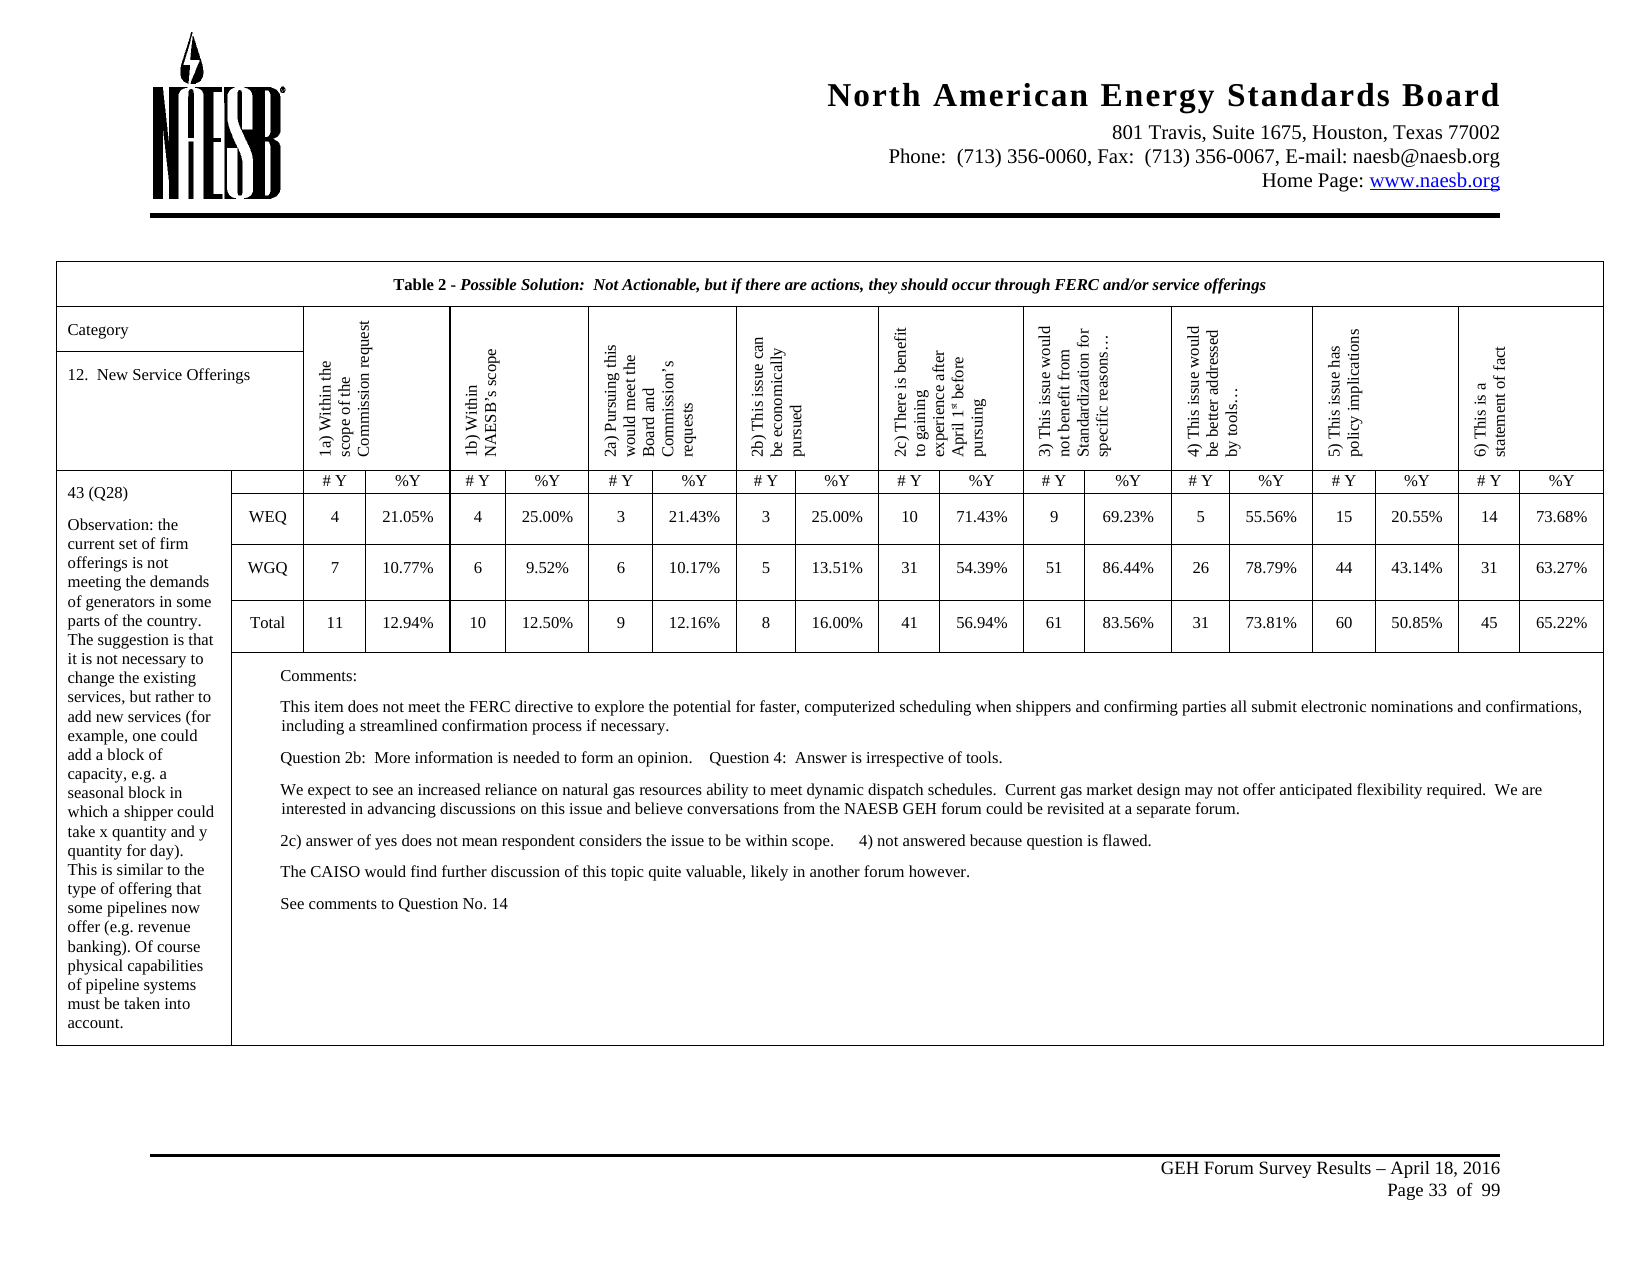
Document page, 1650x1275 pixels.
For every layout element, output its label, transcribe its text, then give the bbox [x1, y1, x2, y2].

table_cell 21.05% [366, 494, 449, 544]
table_cell 20.55% [1376, 494, 1458, 544]
table_cell 1b) Within NAESB’s scope [451, 307, 588, 469]
table_cell # Y [879, 471, 939, 493]
table_cell 60 [1313, 601, 1375, 652]
table_cell # Y [451, 471, 505, 493]
table_cell Total [232, 601, 303, 652]
table_cell 25.00% [796, 494, 878, 544]
table_cell 4 [304, 494, 365, 544]
table_cell 55.56% [1230, 494, 1312, 544]
table_cell 83.56% [1085, 601, 1171, 652]
table_cell 10 [879, 494, 939, 544]
table_cell 43.14% [1376, 545, 1458, 599]
table_cell 69.23% [1085, 494, 1171, 544]
table_cell 31 [1459, 545, 1519, 599]
table_cell 73.68% [1520, 494, 1603, 544]
table_cell Comments: This item does not meet the FERC directive to explore the potential for faster, computerized scheduling when shippers and confirming parties all submit electronic nominations and confirmations, including a streamlined confirmation process if necessary. Question 2b: More information is needed to form an opinion. Question 4: Answer is irrespective of tools. We expect to see an increased reliance on natural gas resources ability to meet dynamic dispatch schedules. Current gas market design may not offer anticipated flexibility required. We are interested in advancing discussions on this issue and believe conversations from the NAESB GEH forum could be revisited at a separate forum. 2c) answer of yes does not mean respondent considers the issue to be within scope. 4) not answered because question is flawed. The CAISO would find further discussion of this topic quite valuable, likely in another forum however. See comments to Question No. 14 [232, 653, 1603, 1045]
table_cell 14 [1459, 494, 1519, 544]
table_cell 10 [451, 601, 505, 652]
table_cell 50.85% [1376, 601, 1458, 652]
table_cell WGQ [232, 545, 303, 599]
table_cell 6 [451, 545, 505, 599]
table_cell 12. New Service Offerings [57, 352, 303, 469]
table_cell 65.22% [1520, 601, 1603, 652]
table_cell 12.94% [366, 601, 449, 652]
table_cell 2b) This issue can be economically pursued [737, 307, 878, 469]
table_cell %Y [796, 471, 878, 493]
table_cell 3 [737, 494, 795, 544]
table_cell 1a) Within the scope of the Commission request [304, 307, 449, 469]
table_cell 15 [1313, 494, 1375, 544]
table_cell 6) This is a statement of fact [1459, 307, 1603, 469]
table_cell 44 [1313, 545, 1375, 599]
table_cell %Y [940, 471, 1023, 493]
table_cell 4) This issue would be better addressed by tools… [1172, 307, 1312, 469]
table_cell 2a) Pursuing this would meet the Board and Commission’s requests [589, 307, 736, 469]
table_cell 10.17% [653, 545, 736, 599]
table_cell 9 [1024, 494, 1084, 544]
table_cell Category [57, 307, 303, 351]
table_cell 5 [1172, 494, 1229, 544]
table_cell 5) This issue has policy implications [1313, 307, 1458, 469]
table_cell # Y [1459, 471, 1519, 493]
table_cell 73.81% [1230, 601, 1312, 652]
table_cell 10.77% [366, 545, 449, 599]
table_cell 51 [1024, 545, 1084, 599]
table_cell 3 [589, 494, 652, 544]
table_cell 78.79% [1230, 545, 1312, 599]
table_header Table 2 - Possible Solution: Not Actionable, but if there are actions, they should occur through FERC and/or service offerings [57, 262, 1603, 306]
table_cell WEQ [232, 494, 303, 544]
table_cell 12.16% [653, 601, 736, 652]
table_cell 31 [1172, 601, 1229, 652]
table_cell 43 (Q28) Observation: the current set of firm offerings is not meeting the demands of generators in some parts of the country. The suggestion is that it is not necessary to change the existing services, but rather to add new services (for example, one could add a block of capacity, e.g. a seasonal block in which a shipper could take x quantity and y quantity for day). This is similar to the type of offering that some pipelines now offer (e.g. revenue banking). Of course physical capabilities of pipeline systems must be taken into account. [57, 471, 231, 1045]
table_cell 71.43% [940, 494, 1023, 544]
table_cell 9.52% [506, 545, 588, 599]
table_cell 9 [589, 601, 652, 652]
table_cell 45 [1459, 601, 1519, 652]
table_cell 4 [451, 494, 505, 544]
table_cell %Y [653, 471, 736, 493]
table_cell 3) This issue would not benefit from Standardization for specific reasons… [1024, 307, 1171, 469]
table_cell 31 [879, 545, 939, 599]
table_cell 16.00% [796, 601, 878, 652]
table_cell %Y [1376, 471, 1458, 493]
table_cell 86.44% [1085, 545, 1171, 599]
table_cell 54.39% [940, 545, 1023, 599]
table_cell 11 [304, 601, 365, 652]
table_cell 41 [879, 601, 939, 652]
table_cell 2c) There is benefit to gaining experience after April 1st before pursuing [879, 307, 1023, 469]
table_cell # Y [304, 471, 365, 493]
table_cell 26 [1172, 545, 1229, 599]
table_cell # Y [589, 471, 652, 493]
table_cell 5 [737, 545, 795, 599]
table_cell 56.94% [940, 601, 1023, 652]
table_cell # Y [1024, 471, 1084, 493]
table_cell 8 [737, 601, 795, 652]
table_cell %Y [366, 471, 449, 493]
table_cell # Y [1313, 471, 1375, 493]
table_cell [232, 471, 303, 493]
table_cell # Y [1172, 471, 1229, 493]
table_cell 7 [304, 545, 365, 599]
table_cell 25.00% [506, 494, 588, 544]
table_cell # Y [737, 471, 795, 493]
table_cell 12.50% [506, 601, 588, 652]
table_cell 63.27% [1520, 545, 1603, 599]
table_cell %Y [1520, 471, 1603, 493]
table_cell 21.43% [653, 494, 736, 544]
table_cell %Y [1085, 471, 1171, 493]
picture [149, 32, 399, 254]
table_cell 61 [1024, 601, 1084, 652]
table_cell %Y [506, 471, 588, 493]
table_cell 6 [589, 545, 652, 599]
table_cell %Y [1230, 471, 1312, 493]
table_cell 13.51% [796, 545, 878, 599]
